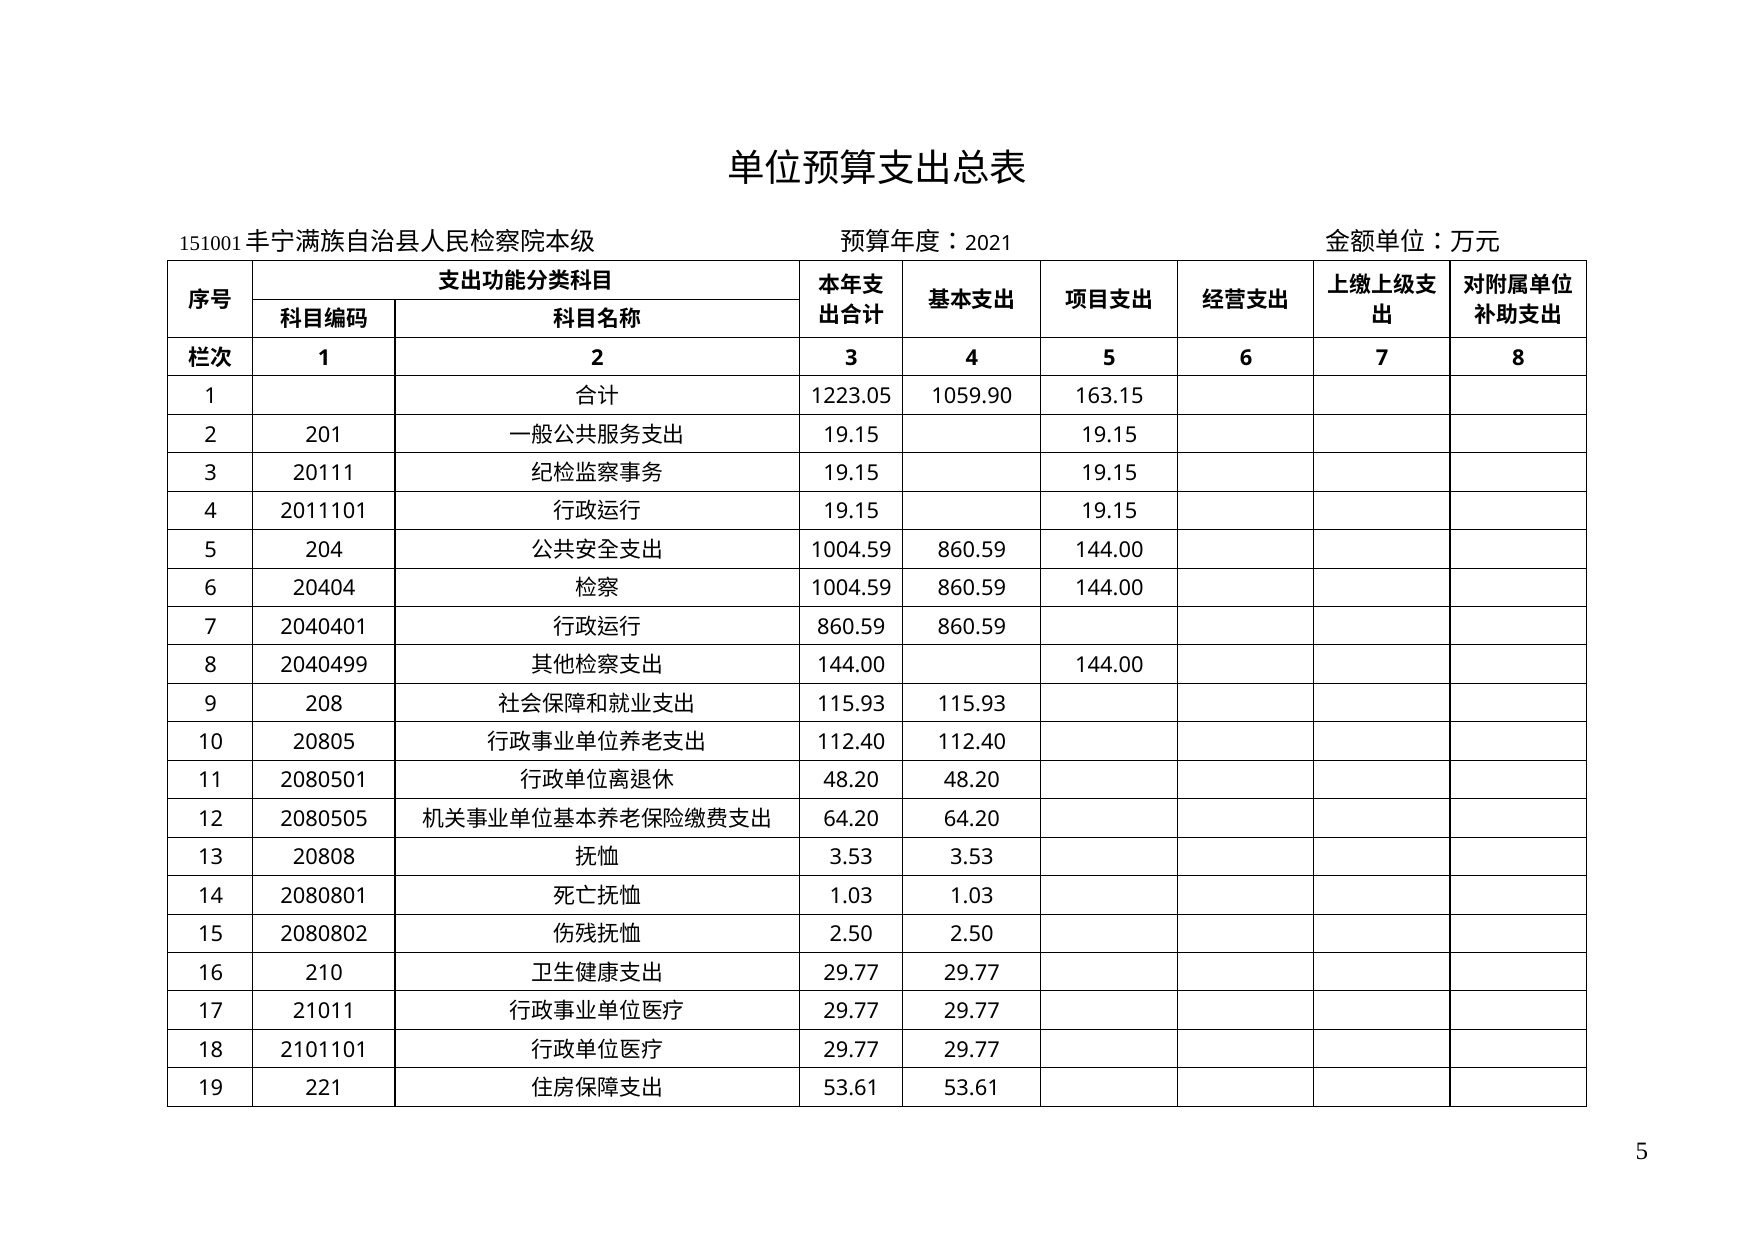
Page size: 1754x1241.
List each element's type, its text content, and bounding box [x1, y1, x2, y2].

table_cell 行政运行 [396, 492, 799, 529]
table_cell [1178, 415, 1313, 452]
table_cell 检察 [396, 569, 799, 606]
table_cell 1004.59 [800, 530, 902, 567]
table_cell 19.15 [1041, 492, 1177, 529]
table_cell 5 [1041, 338, 1177, 375]
table_cell 2 [396, 338, 799, 375]
table_cell [1178, 915, 1313, 952]
table_header 预算年度：2021 [829, 222, 1314, 260]
table_cell [1178, 684, 1313, 721]
table_cell 29.77 [903, 953, 1040, 990]
table_cell 2080501 [253, 761, 394, 798]
table_cell 行政单位医疗 [396, 1030, 799, 1067]
table_cell 公共安全支出 [396, 530, 799, 567]
table_cell 48.20 [800, 761, 902, 798]
table_cell [1314, 645, 1449, 683]
table_cell 144.00 [1041, 530, 1177, 567]
table_cell 12 [168, 799, 252, 837]
table_cell 7 [1314, 338, 1449, 375]
table_cell [1314, 838, 1449, 875]
table_cell 3.53 [903, 838, 1040, 875]
table_cell 对附属单位补助支出 [1451, 261, 1586, 337]
table_cell 208 [253, 684, 394, 721]
table_cell 6 [1178, 338, 1313, 375]
table_cell 2040401 [253, 607, 394, 644]
table_cell 项目支出 [1041, 261, 1177, 337]
table_cell [1314, 722, 1449, 760]
table_cell 1 [253, 338, 394, 375]
table_cell [903, 415, 1040, 452]
table_cell 20805 [253, 722, 394, 760]
table_cell 19.15 [800, 415, 902, 452]
table_header 金额单位：万元 [1314, 222, 1586, 260]
table_cell [1041, 838, 1177, 875]
table_cell [1451, 415, 1586, 452]
table_cell [1451, 530, 1586, 567]
table_cell 卫生健康支出 [396, 953, 799, 990]
table_cell 2080802 [253, 915, 394, 952]
table_cell 64.20 [903, 799, 1040, 837]
table_cell 19.15 [1041, 453, 1177, 491]
table_cell [1041, 915, 1177, 952]
table_cell 其他检察支出 [396, 645, 799, 683]
table_cell 20404 [253, 569, 394, 606]
table_cell 2101101 [253, 1030, 394, 1067]
table_cell 1 [168, 376, 252, 414]
table_cell [1178, 607, 1313, 644]
table_cell [1451, 953, 1586, 990]
table_cell 17 [168, 991, 252, 1029]
table_cell 48.20 [903, 761, 1040, 798]
table_cell 163.15 [1041, 376, 1177, 414]
table_cell 21011 [253, 991, 394, 1029]
table_cell 112.40 [903, 722, 1040, 760]
table_cell [1451, 684, 1586, 721]
table_cell 860.59 [903, 530, 1040, 567]
table_cell [1178, 722, 1313, 760]
table_cell 一般公共服务支出 [396, 415, 799, 452]
table_cell [1314, 415, 1449, 452]
table_cell [1314, 915, 1449, 952]
table_cell [1451, 453, 1586, 491]
table_cell 19.15 [1041, 415, 1177, 452]
table_cell [1314, 607, 1449, 644]
table_cell [1451, 991, 1586, 1029]
table_cell [1178, 838, 1313, 875]
table_cell 合计 [396, 376, 799, 414]
table_cell 115.93 [903, 684, 1040, 721]
table_cell 29.77 [800, 1030, 902, 1067]
table_cell [1314, 684, 1449, 721]
table_cell 144.00 [800, 645, 902, 683]
table_cell 栏次 [168, 338, 252, 375]
table_cell [1041, 876, 1177, 913]
table_cell [1041, 991, 1177, 1029]
table_cell 53.61 [903, 1068, 1040, 1106]
table_cell [1451, 376, 1586, 414]
table_cell 29.77 [800, 991, 902, 1029]
table_cell [1041, 684, 1177, 721]
table_cell [1041, 799, 1177, 837]
table_cell 社会保障和就业支出 [396, 684, 799, 721]
table_cell [1178, 991, 1313, 1029]
table_cell 3 [168, 453, 252, 491]
table_cell 支出功能分类科目 [253, 261, 799, 298]
table_cell [1314, 492, 1449, 529]
table_cell 科目编码 [253, 300, 394, 337]
table_cell 1223.05 [800, 376, 902, 414]
table_cell [1451, 1068, 1586, 1106]
table_cell 16 [168, 953, 252, 990]
table_cell 20111 [253, 453, 394, 491]
table_cell 2080801 [253, 876, 394, 913]
table_cell [1041, 1068, 1177, 1106]
table_cell [1178, 569, 1313, 606]
table_cell 6 [168, 569, 252, 606]
table_cell 210 [253, 953, 394, 990]
table_cell 7 [168, 607, 252, 644]
table_cell 2011101 [253, 492, 394, 529]
table_cell [1178, 645, 1313, 683]
table_cell [1451, 1030, 1586, 1067]
table_cell 201 [253, 415, 394, 452]
table_cell [1451, 722, 1586, 760]
table_cell 2040499 [253, 645, 394, 683]
table_cell [1178, 1068, 1313, 1106]
table_cell 住房保障支出 [396, 1068, 799, 1106]
table_cell [1041, 607, 1177, 644]
table_cell [1178, 492, 1313, 529]
table_cell 1059.90 [903, 376, 1040, 414]
table_cell 序号 [168, 261, 252, 337]
table_cell 860.59 [903, 569, 1040, 606]
table_cell 行政事业单位养老支出 [396, 722, 799, 760]
table_cell [1451, 761, 1586, 798]
table_cell 行政单位离退休 [396, 761, 799, 798]
table_cell 行政运行 [396, 607, 799, 644]
table_cell 4 [168, 492, 252, 529]
table_cell 29.77 [800, 953, 902, 990]
table_cell 2080505 [253, 799, 394, 837]
table_cell 4 [903, 338, 1040, 375]
table_cell [1314, 1068, 1449, 1106]
table_cell 144.00 [1041, 569, 1177, 606]
table_cell [1451, 492, 1586, 529]
table_cell [1041, 1030, 1177, 1067]
table_cell [903, 645, 1040, 683]
table_cell [1451, 799, 1586, 837]
table_cell [1314, 876, 1449, 913]
table_cell 221 [253, 1068, 394, 1106]
table_cell [1178, 376, 1313, 414]
table_cell 3.53 [800, 838, 902, 875]
table_cell 13 [168, 838, 252, 875]
table_cell [1178, 953, 1313, 990]
table_cell 伤残抚恤 [396, 915, 799, 952]
table_cell [903, 453, 1040, 491]
table_cell [1314, 376, 1449, 414]
table_cell 10 [168, 722, 252, 760]
table_cell 204 [253, 530, 394, 567]
table_cell 纪检监察事务 [396, 453, 799, 491]
table_cell [1178, 761, 1313, 798]
table_cell 8 [168, 645, 252, 683]
table_cell 19.15 [800, 492, 902, 529]
table_cell 53.61 [800, 1068, 902, 1106]
table_cell 64.20 [800, 799, 902, 837]
table_cell 5 [168, 530, 252, 567]
table_cell 1.03 [800, 876, 902, 913]
table_cell 115.93 [800, 684, 902, 721]
table_cell [1041, 953, 1177, 990]
table_cell [1314, 761, 1449, 798]
table_cell 行政事业单位医疗 [396, 991, 799, 1029]
table_cell 11 [168, 761, 252, 798]
table_cell [1314, 1030, 1449, 1067]
table_cell 15 [168, 915, 252, 952]
table_cell 1.03 [903, 876, 1040, 913]
table_cell 2.50 [903, 915, 1040, 952]
table_cell [1314, 991, 1449, 1029]
table_cell [903, 492, 1040, 529]
table_cell [1451, 876, 1586, 913]
table_cell [1178, 530, 1313, 567]
table_cell [1314, 799, 1449, 837]
table_cell [1178, 453, 1313, 491]
table_cell 8 [1451, 338, 1586, 375]
table_cell 抚恤 [396, 838, 799, 875]
table_cell 29.77 [903, 1030, 1040, 1067]
table_cell [1178, 799, 1313, 837]
table_cell 2 [168, 415, 252, 452]
table_cell 死亡抚恤 [396, 876, 799, 913]
table_cell [1451, 645, 1586, 683]
table_cell [1314, 569, 1449, 606]
table_cell [1451, 607, 1586, 644]
table_cell 科目名称 [396, 300, 799, 337]
table_cell [1041, 761, 1177, 798]
table_cell 1004.59 [800, 569, 902, 606]
table_cell 机关事业单位基本养老保险缴费支出 [396, 799, 799, 837]
table_cell [1314, 530, 1449, 567]
table_cell 144.00 [1041, 645, 1177, 683]
table_cell 2.50 [800, 915, 902, 952]
text 单位预算支出总表 [106, 142, 1648, 193]
table_cell 29.77 [903, 991, 1040, 1029]
table_cell [1178, 876, 1313, 913]
table_cell [1178, 1030, 1313, 1067]
table_cell [1314, 453, 1449, 491]
table_cell 经营支出 [1178, 261, 1313, 337]
table_cell [1314, 953, 1449, 990]
table_cell [1451, 915, 1586, 952]
table_cell [1451, 569, 1586, 606]
table_cell 860.59 [903, 607, 1040, 644]
table_cell 本年支出合计 [800, 261, 902, 337]
table_cell 19.15 [800, 453, 902, 491]
table_cell 上缴上级支出 [1314, 261, 1449, 337]
table_cell 基本支出 [903, 261, 1040, 337]
table_cell 9 [168, 684, 252, 721]
table_cell 19 [168, 1068, 252, 1106]
table_cell 860.59 [800, 607, 902, 644]
table_cell 14 [168, 876, 252, 913]
table_cell [1451, 838, 1586, 875]
table_cell 20808 [253, 838, 394, 875]
table_cell [1041, 722, 1177, 760]
table_cell [253, 376, 394, 414]
table_header 151001丰宁满族自治县人民检察院本级 [168, 222, 829, 260]
table_cell 18 [168, 1030, 252, 1067]
table_cell 112.40 [800, 722, 902, 760]
table_cell 3 [800, 338, 902, 375]
